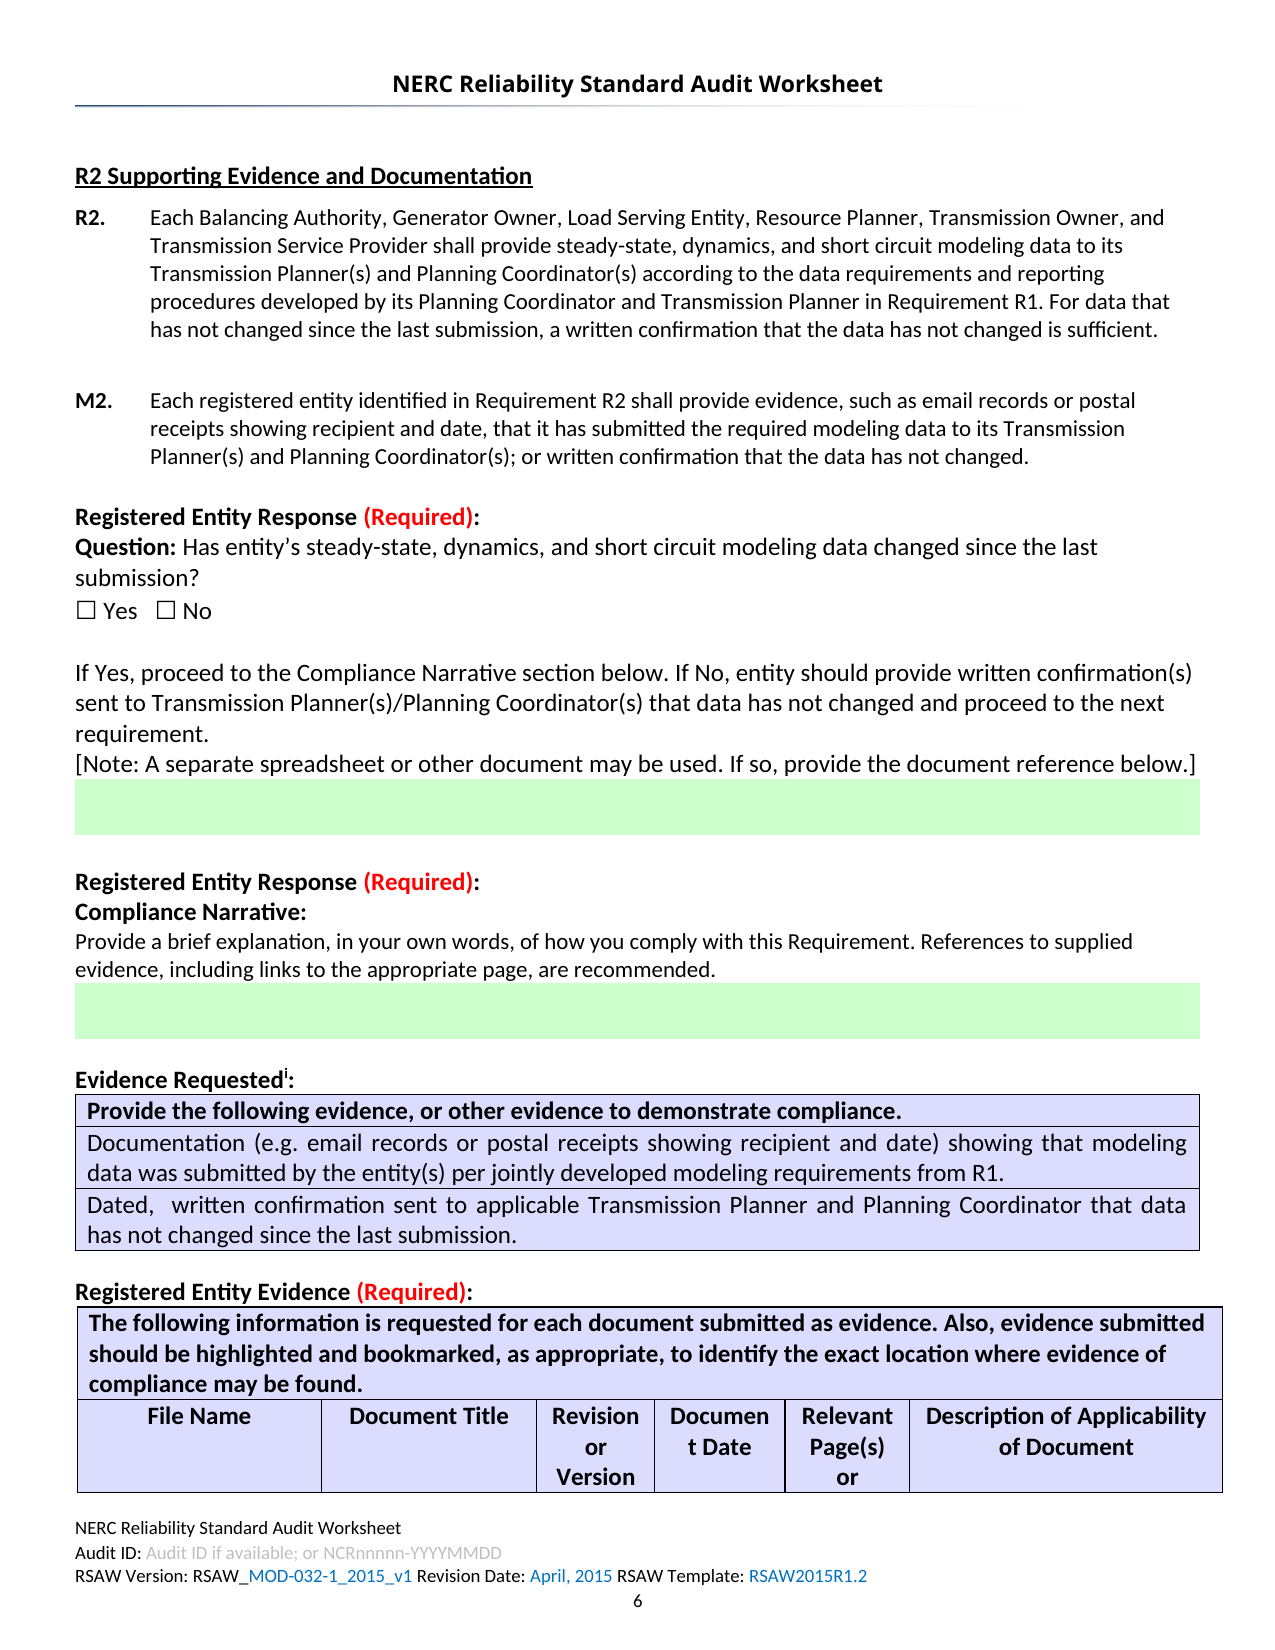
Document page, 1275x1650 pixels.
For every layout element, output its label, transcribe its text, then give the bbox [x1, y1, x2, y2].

text Yes No [75, 592, 1200, 627]
picture [75, 105, 1052, 114]
table_cell Documentation (e.g. email records or postal receipts showing recipient and date) showing that modeling data was submitted by the entity(s) per jointly developed modeling requirements from R1. [76, 1127, 1199, 1188]
text Evidence Requestedi: [75, 1067, 1200, 1094]
table_header Provide the following evidence, or other evidence to demonstrate compliance. [76, 1095, 1199, 1126]
table_cell Dated, written confirmation sent to applicable Transmission Planner and Planning Coordinator that data has not changed since the last submission. [76, 1189, 1199, 1250]
text Compliance Narrative: [75, 896, 1200, 927]
text Provide a brief explanation, in your own words, of how you comply with this Requirement. References to supplied evidence, including links to the appropriate page, are recommended. [75, 927, 1200, 983]
text If Yes, proceed to the Compliance Narrative section below. If No, entity should provide written confirmation(s) sent to Transmission Planner(s)/Planning Coordinator(s) that data has not changed and proceed to the next requirement. [75, 657, 1200, 749]
text Registered Entity Evidence (Required): [75, 1279, 1200, 1306]
text Question: Has entity’s steady-state, dynamics, and short circuit modeling data changed since the last submission? [75, 531, 1200, 592]
text M2. Each registered entity identified in Requirement R2 shall provide evidence, such as email records or postal receipts showing recipient and date, that it has submitted the required modeling data to its Transmission Planner(s) and Planning Coordinator(s); or written confirmation that the data has not changed. [75, 386, 1200, 470]
table_cell File Name [78, 1400, 321, 1492]
table_cell Document Title [322, 1400, 536, 1492]
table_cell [786, 1400, 909, 1492]
table_cell Revision or Version [537, 1400, 654, 1492]
text Registered Entity Response (Required): [75, 866, 1200, 896]
text Registered Entity Response (Required): [75, 501, 1200, 531]
text R2. Each Balancing Authority, Generator Owner, Load Serving Entity, Resource Planner, Transmission Owner, and Transmission Service Provider shall provide steady-state, dynamics, and short circuit modeling data to its Transmission Planner(s) and Planning Coordinator(s) according to the data requirements and reporting procedures developed by its Planning Coordinator and Transmission Planner in Requirement R1. For data that has not changed since the last submission, a written confirmation that the data has not changed is sufficient. [75, 203, 1200, 343]
text R2 Supporting Evidence and Documentation [75, 160, 1200, 191]
table_cell Document Date [655, 1400, 784, 1492]
table_header The following information is requested for each document submitted as evidence. Also, evidence submitted should be highlighted and bookmarked, as appropriate, to identify the exact location where evidence of compliance may be found. [78, 1308, 1222, 1399]
text [Note: A separate spreadsheet or other document may be used. If so, provide the document reference below.] [75, 749, 1200, 779]
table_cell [910, 1400, 1222, 1492]
